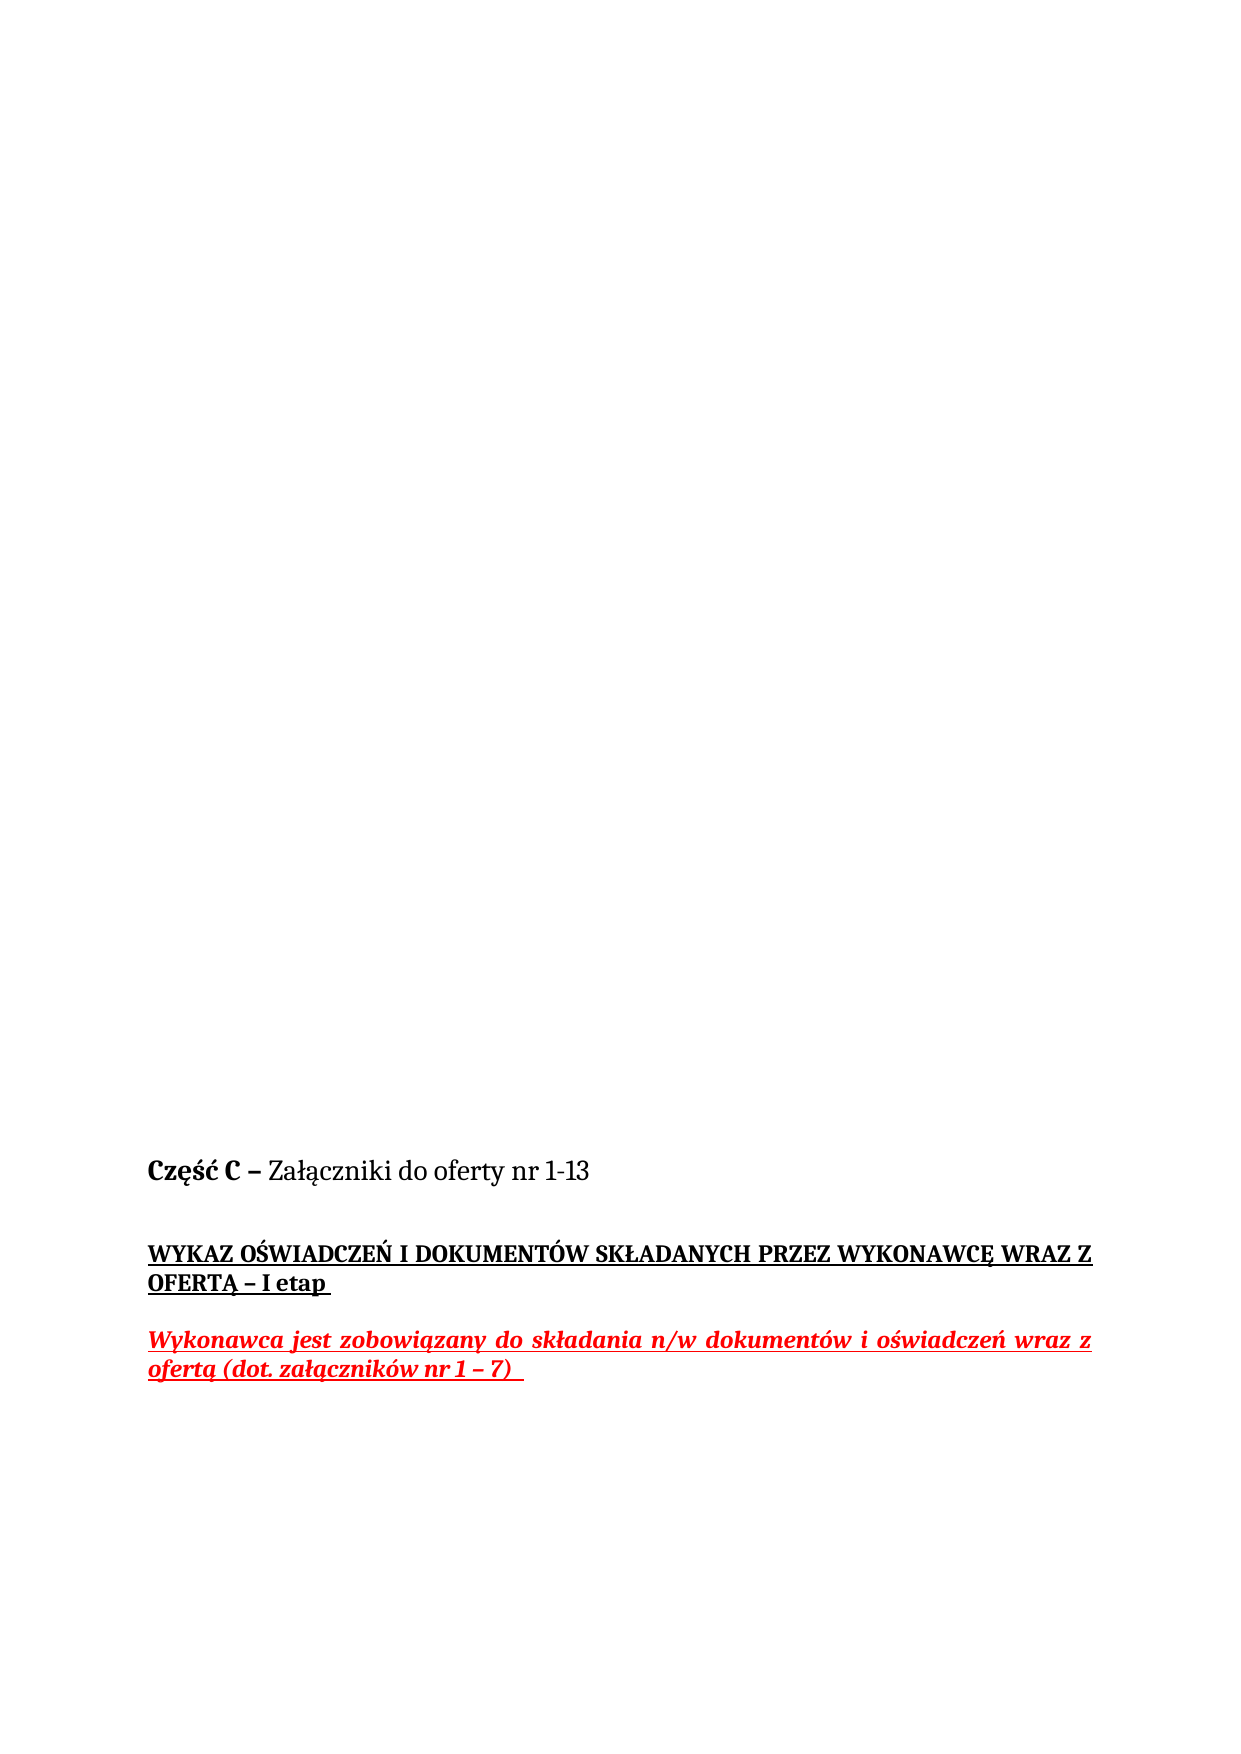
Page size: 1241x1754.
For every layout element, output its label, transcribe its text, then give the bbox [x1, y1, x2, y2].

text WYKAZ OŚWIADCZEŃ I DOKUMENTÓW SKŁADANYCH PRZEZ WYKONAWCĘ WRAZ Z OFERTĄ – I etap [148, 1240, 1092, 1264]
text Część C – Załączniki do oferty nr 1-13 [148, 1154, 1092, 1187]
text Wykonawca jest zobowiązany do składania n/w dokumentów i oświadczeń wraz z ofertą (dot. załączników nr 1 – 7) [148, 1326, 1092, 1351]
text WYKAZ OŚWIADCZEŃ I DOKUMENTÓW SKŁADANYCH PRZEZ WYKONAWCĘ WRAZ Z OFERTĄ – I etap [148, 1266, 1092, 1298]
text Wykonawca jest zobowiązany do składania n/w dokumentów i oświadczeń wraz z ofertą (dot. załączników nr 1 – 7) [148, 1352, 1092, 1384]
